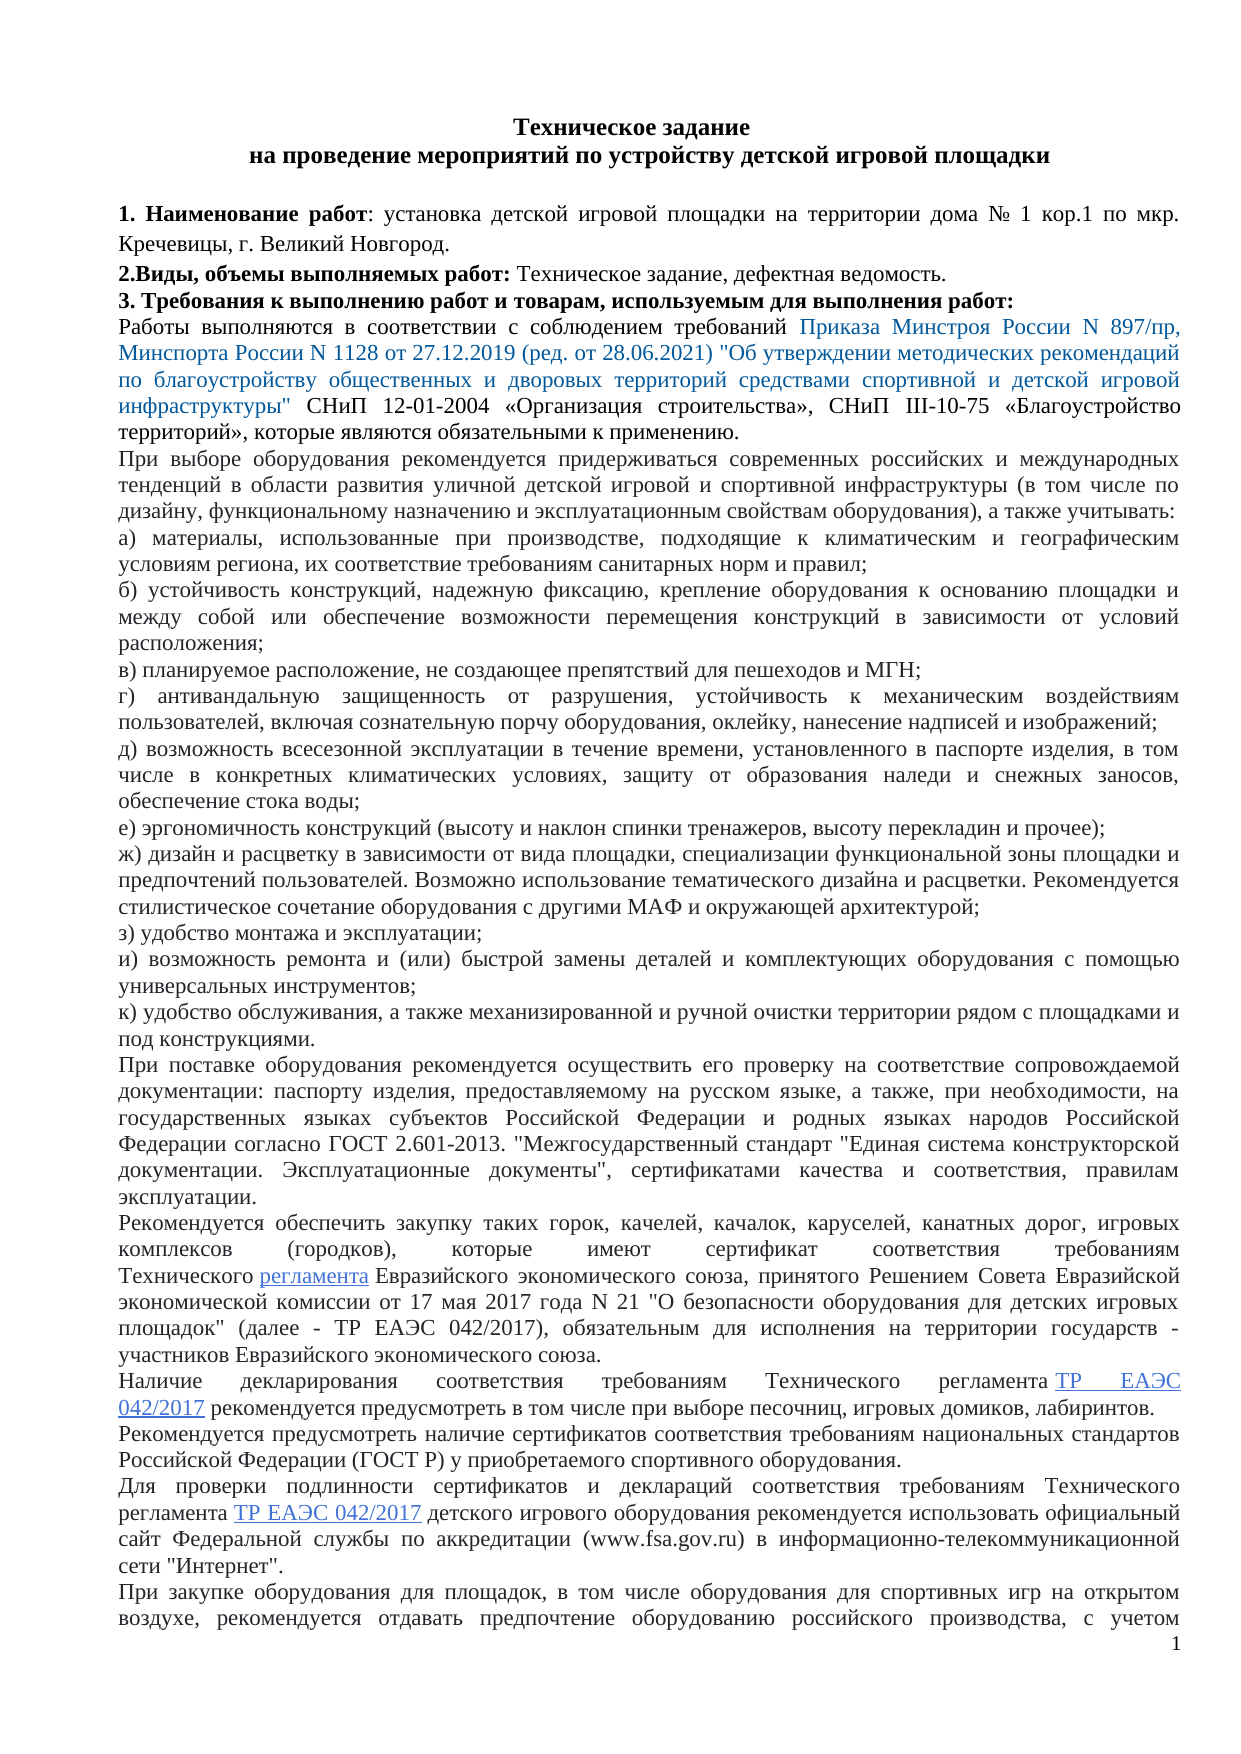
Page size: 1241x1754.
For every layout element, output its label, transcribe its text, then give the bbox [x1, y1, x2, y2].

text При поставке оборудования рекомендуется осуществить его проверку на соответствие сопровождаемой документации: паспорту изделия, предоставляемому на русском языке, а также, при необходимости, на государственных языках субъектов Российской Федерации и родных языках народов Российской Федерации согласно ГОСТ 2.601-2013. "Межгосударственный стандарт "Единая система конструкторской документации. Эксплуатационные документы", сертификатами качества и соответствия, правилам эксплуатации. [118, 1051, 1181, 1209]
text Рекомендуется обеспечить закупку таких горок, качелей, качалок, каруселей, канатных дорог, игровых комплексов (городков), которые имеют сертификат соответствия требованиям Технического регламента Евразийского экономического союза, принятого Решением Совета Евразийской экономической комиссии от 17 мая 2017 года N 21 "О безопасности оборудования для детских игровых площадок" (далее - ТР ЕАЭС 042/2017), обязательным для исполнения на территории государств - участников Евразийского экономического союза. [118, 1209, 1181, 1367]
text 2.Виды, объемы выполняемых работ: Техническое задание, дефектная ведомость. [118, 260, 1181, 287]
text 1. Наименование работ: установка детской игровой площадки на территории дома № 1 кор.1 по мкр. Кречевицы, г. Великий Новгород. [118, 200, 1181, 256]
text г) антивандальную защищенность от разрушения, устойчивость к механическим воздействиям пользователей, включая сознательную порчу оборудования, оклейку, нанесение надписей и изображений; [118, 682, 1181, 735]
text к) удобство обслуживания, а также механизированной и ручной очистки территории рядом с площадками и под конструкциями. [118, 998, 1181, 1051]
text на проведение мероприятий по устройству детской игровой площадки [118, 141, 1181, 169]
text При выборе оборудования рекомендуется придерживаться современных российских и международных тенденций в области развития уличной детской игровой и спортивной инфраструктуры (в том числе по дизайну, функциональному назначению и эксплуатационным свойствам оборудования), а также учитывать: [118, 445, 1181, 524]
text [118, 1578, 1181, 1631]
text Рекомендуется предусмотреть наличие сертификатов соответствия требованиям национальных стандартов Российской Федерации (ГОСТ Р) у приобретаемого спортивного оборудования. [118, 1420, 1181, 1473]
text Для проверки подлинности сертификатов и деклараций соответствия требованиям Технического регламента ТР ЕАЭС 042/2017 детского игрового оборудования рекомендуется использовать официальный сайт Федеральной службы по аккредитации (www.fsa.gov.ru) в информационно-телекоммуникационной сети "Интернет". [118, 1473, 1181, 1578]
text а) материалы, использованные при производстве, подходящие к климатическим и географическим условиям региона, их соответствие требованиям санитарных норм и правил; [118, 524, 1181, 577]
text е) эргономичность конструкций (высоту и наклон спинки тренажеров, высоту перекладин и прочее); [118, 814, 1181, 840]
text Работы выполняются в соответствии с соблюдением требований Приказа Минстроя России N 897/пр, Минспорта России N 1128 от 27.12.2019 (ред. от 28.06.2021) "Об утверждении методических рекомендаций по благоустройству общественных и дворовых территорий средствами спортивной и детской игровой инфраструктуры" СНиП 12-01-2004 «Организация строительства», СНиП III-10-75 «Благоустройство территорий», которые являются обязательными к применению. [118, 392, 1181, 445]
text Техническое задание [81, 112, 1182, 141]
text д) возможность всесезонной эксплуатации в течение времени, установленного в паспорте изделия, в том числе в конкретных климатических условиях, защиту от образования наледи и снежных заносов, обеспечение стока воды; [118, 735, 1181, 814]
text з) удобство монтажа и эксплуатации; [118, 919, 1181, 946]
text в) планируемое расположение, не создающее препятствий для пешеходов и МГН; [118, 656, 1181, 682]
text Наличие декларирования соответствия требованиям Технического регламента ТР ЕАЭС 042/2017 рекомендуется предусмотреть в том числе при выборе песочниц, игровых домиков, лабиринтов. [118, 1367, 1181, 1420]
text ж) дизайн и расцветку в зависимости от вида площадки, специализации функциональной зоны площадки и предпочтений пользователей. Возможно использование тематического дизайна и расцветки. Рекомендуется стилистическое сочетание оборудования с другими МАФ и окружающей архитектурой; [118, 840, 1181, 919]
text и) возможность ремонта и (или) быстрой замены деталей и комплектующих оборудования с помощью универсальных инструментов; [118, 946, 1181, 998]
text б) устойчивость конструкций, надежную фиксацию, крепление оборудования к основанию площадки и между собой или обеспечение возможности перемещения конструкций в зависимости от условий расположения; [118, 577, 1181, 656]
text 3. Требования к выполнению работ и товарам, используемым для выполнения работ: [118, 287, 1181, 313]
